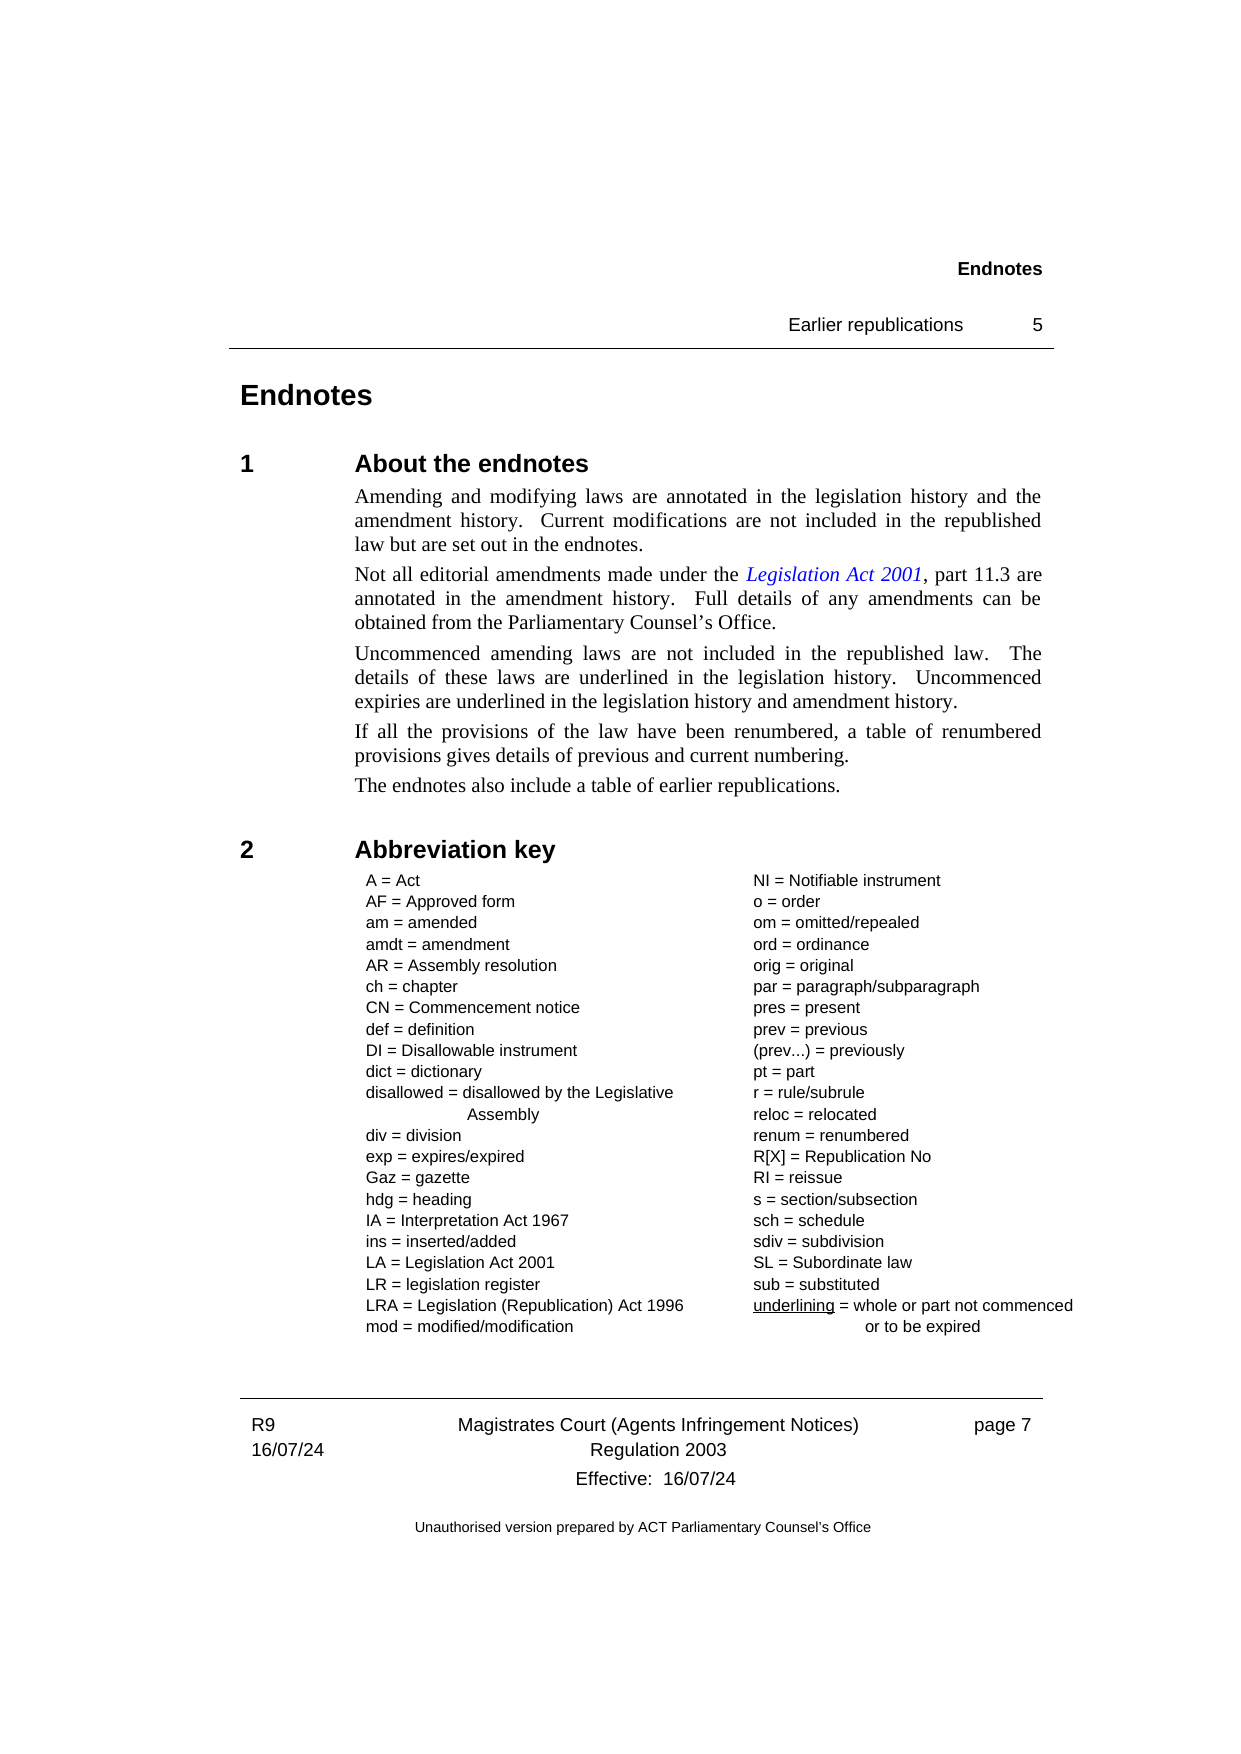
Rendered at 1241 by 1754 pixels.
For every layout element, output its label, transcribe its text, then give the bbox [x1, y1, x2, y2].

table_cell ch = chapter [354, 975, 742, 996]
table_cell prev = previous [742, 1017, 1122, 1038]
table_cell sub = substituted [742, 1272, 1122, 1293]
table_cell s = section/subsection [742, 1187, 1122, 1208]
table_cell RI = reissue [742, 1166, 1122, 1187]
table_cell Gaz = gazette [354, 1166, 742, 1187]
table_cell Assembly [354, 1102, 742, 1123]
table_cell pres = present [742, 996, 1122, 1017]
table_cell SL = Subordinate law [742, 1251, 1122, 1272]
table_cell par = paragraph/subparagraph [742, 975, 1122, 996]
table_cell LA = Legislation Act 2001 [354, 1251, 742, 1272]
text The endnotes also include a table of earlier republications. [354, 773, 1042, 797]
table_cell (prev...) = previously [742, 1039, 1122, 1060]
table_cell ord = ordinance [742, 932, 1122, 953]
table_cell div = division [354, 1124, 742, 1145]
table_cell underlining = whole or part not commenced [742, 1294, 1122, 1315]
table_cell sch = schedule [742, 1209, 1122, 1230]
table_cell exp = expires/expired [354, 1145, 742, 1166]
table_cell AF = Approved form [354, 890, 742, 911]
text Not all editorial amendments made under the Legislation Act 2001, part 11.3 are annotated in the amendment history. Full details of any amendments can be obtained from the Parliamentary Counsel’s Office. [354, 562, 1042, 634]
table_cell disallowed = disallowed by the Legislative [354, 1081, 742, 1102]
table_cell R[X] = Republication No [742, 1145, 1122, 1166]
text Amending and modifying laws are annotated in the legislation history and the amendment history. Current modifications are not included in the republished law but are set out in the endnotes. [354, 484, 1042, 556]
text Endnotes [240, 378, 1042, 411]
table_cell renum = renumbered [742, 1124, 1122, 1145]
text 2 Abbreviation key [240, 835, 1042, 864]
table_cell or to be expired [742, 1315, 1122, 1336]
table_cell dict = dictionary [354, 1060, 742, 1081]
table_cell IA = Interpretation Act 1967 [354, 1209, 742, 1230]
text If all the provisions of the law have been renumbered, a table of renumbered provisions gives details of previous and current numbering. [354, 719, 1042, 767]
table_cell ins = inserted/added [354, 1230, 742, 1251]
table_cell CN = Commencement notice [354, 996, 742, 1017]
table_cell LR = legislation register [354, 1272, 742, 1293]
table_cell hdg = heading [354, 1187, 742, 1208]
table_cell reloc = relocated [742, 1102, 1122, 1123]
table_cell orig = original [742, 954, 1122, 975]
table_cell r = rule/subrule [742, 1081, 1122, 1102]
text Uncommenced amending laws are not included in the republished law. The details of these laws are underlined in the legislation history. Uncommenced expiries are underlined in the legislation history and amendment history. [354, 641, 1042, 713]
table_cell pt = part [742, 1060, 1122, 1081]
table_cell LRA = Legislation (Republication) Act 1996 [354, 1294, 742, 1315]
table_cell DI = Disallowable instrument [354, 1039, 742, 1060]
table_cell am = amended [354, 911, 742, 932]
table_cell om = omitted/repealed [742, 911, 1122, 932]
table_cell sdiv = subdivision [742, 1230, 1122, 1251]
table_header A = Act [354, 869, 742, 890]
text 1 About the endnotes [240, 449, 1042, 477]
table_cell mod = modified/modification [354, 1315, 742, 1336]
table_cell AR = Assembly resolution [354, 954, 742, 975]
table_cell def = definition [354, 1017, 742, 1038]
table_cell o = order [742, 890, 1122, 911]
table_cell amdt = amendment [354, 932, 742, 953]
table_header NI = Notifiable instrument [742, 869, 1122, 890]
